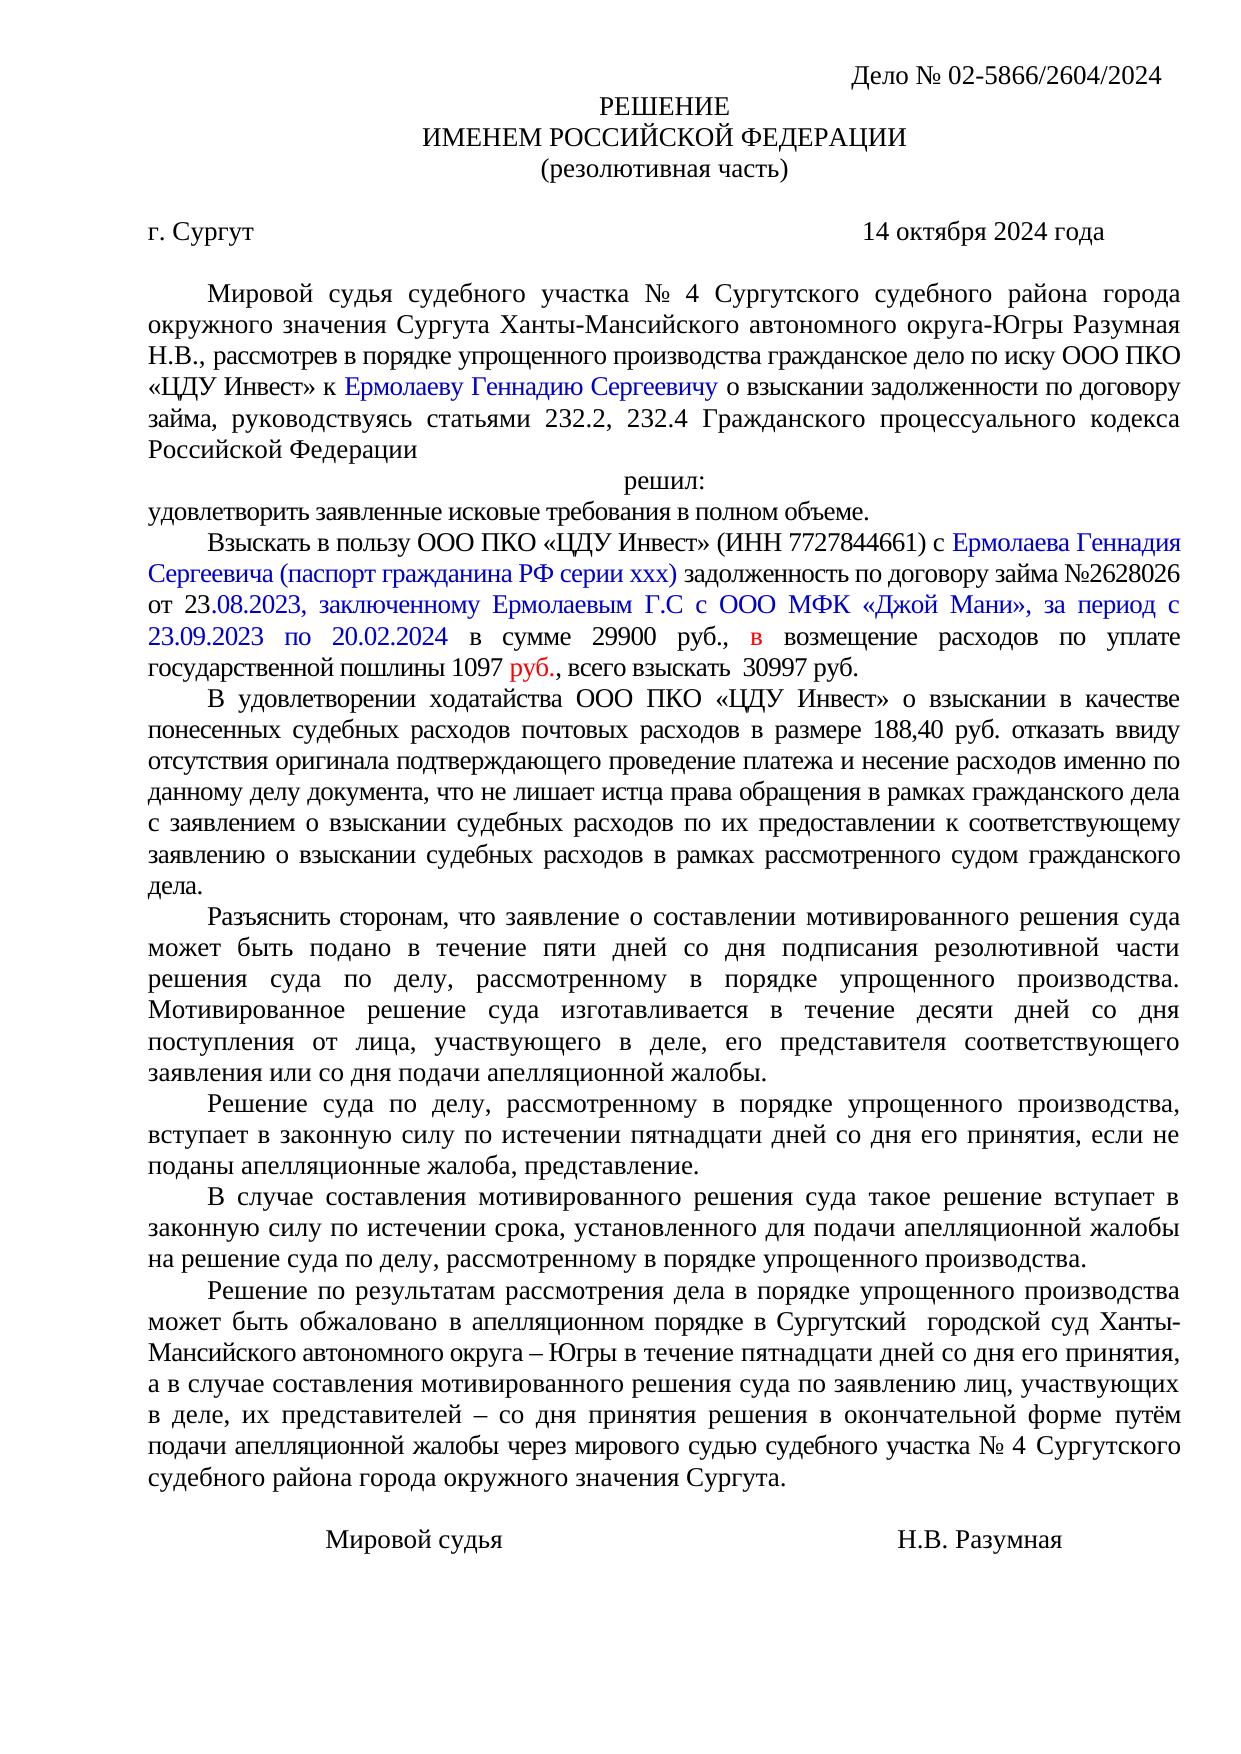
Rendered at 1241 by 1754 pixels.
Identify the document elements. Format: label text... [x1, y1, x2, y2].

text Взыскать в пользу ООО ПКО «ЦДУ Инвест» (ИНН 7727844661) с Ермолаева Геннадия Сергеевича (паспорт гражданина РФ серии ххх) задолженность по договору займа №2628026 от 23.08.2023, заключенному Ермолаевым Г.С с ООО МФК «Джой Мани», за период с 23.09.2023 по 20.02.2024 в сумме 29900 руб., в возмещение расходов по уплате государственной пошлины 1097 руб., всего взыскать 30997 руб. [148, 526, 1181, 682]
text Решение суда по делу, рассмотренному в порядке упрощенного производства, вступает в законную силу по истечении пятнадцати дней со дня его принятия, если не поданы апелляционные жалоба, представление. [148, 1087, 1181, 1180]
text удовлетворить заявленные исковые требования в полном объеме. [148, 495, 1181, 526]
text РЕШЕНИЕ [148, 90, 1181, 121]
text (резолютивная часть) [148, 152, 1181, 184]
text Мировой судья Н.В. Разумная [148, 1523, 1181, 1554]
text г. Сургут 14 октября 2024 года [148, 215, 1181, 246]
text решил: [148, 464, 1181, 495]
text Решение по результатам рассмотрения дела в порядке упрощенного производства может быть обжаловано в апелляционном порядке в Сургутский городской суд Ханты-Мансийского автономного округа – Югры в течение пятнадцати дней со дня его принятия, а в случае составления мотивированного решения суда по заявлению лиц, участвующих в деле, их представителей – со дня принятия решения в окончательной форме путём подачи апелляционной жалобы через мирового судью судебного участка № 4 Сургутского судебного района города окружного значения Сургута. [148, 1274, 1181, 1492]
text В удовлетворении ходатайства ООО ПКО «ЦДУ Инвест» о взыскании в качестве понесенных судебных расходов почтовых расходов в размере 188,40 руб. отказать ввиду отсутствия оригинала подтверждающего проведение платежа и несение расходов именно по данному делу документа, что не лишает истца права обращения в рамках гражданского дела с заявлением о взыскании судебных расходов по их предоставлении к соответствующему заявлению о взыскании судебных расходов в рамках рассмотренного судом гражданского дела. [148, 682, 1181, 900]
text Дело № 02-5866/2604/2024 [148, 59, 1181, 90]
text Мировой судья судебного участка № 4 Сургутского судебного района города окружного значения Сургута Ханты-Мансийского автономного округа-Югры Разумная Н.В., рассмотрев в порядке упрощенного производства гражданское дело по иску ООО ПКО «ЦДУ Инвест» к Ермолаеву Геннадию Сергеевичу о взыскании задолженности по договору займа, руководствуясь статьями 232.2, 232.4 Гражданского процессуального кодекса Российской Федерации [148, 277, 1181, 464]
text Разъяснить сторонам, что заявление о составлении мотивированного решения суда может быть подано в течение пяти дней со дня подписания резолютивной части решения суда по делу, рассмотренному в порядке упрощенного производства. Мотивированное решение суда изготавливается в течение десяти дней со дня поступления от лица, участвующего в деле, его представителя соответствующего заявления или со дня подачи апелляционной жалобы. [148, 900, 1181, 1087]
text В случае составления мотивированного решения суда такое решение вступает в законную силу по истечении срока, установленного для подачи апелляционной жалобы на решение суда по делу, рассмотренному в порядке упрощенного производства. [148, 1180, 1181, 1274]
text ИМЕНЕМ РОССИЙСКОЙ ФЕДЕРАЦИИ [148, 121, 1181, 152]
